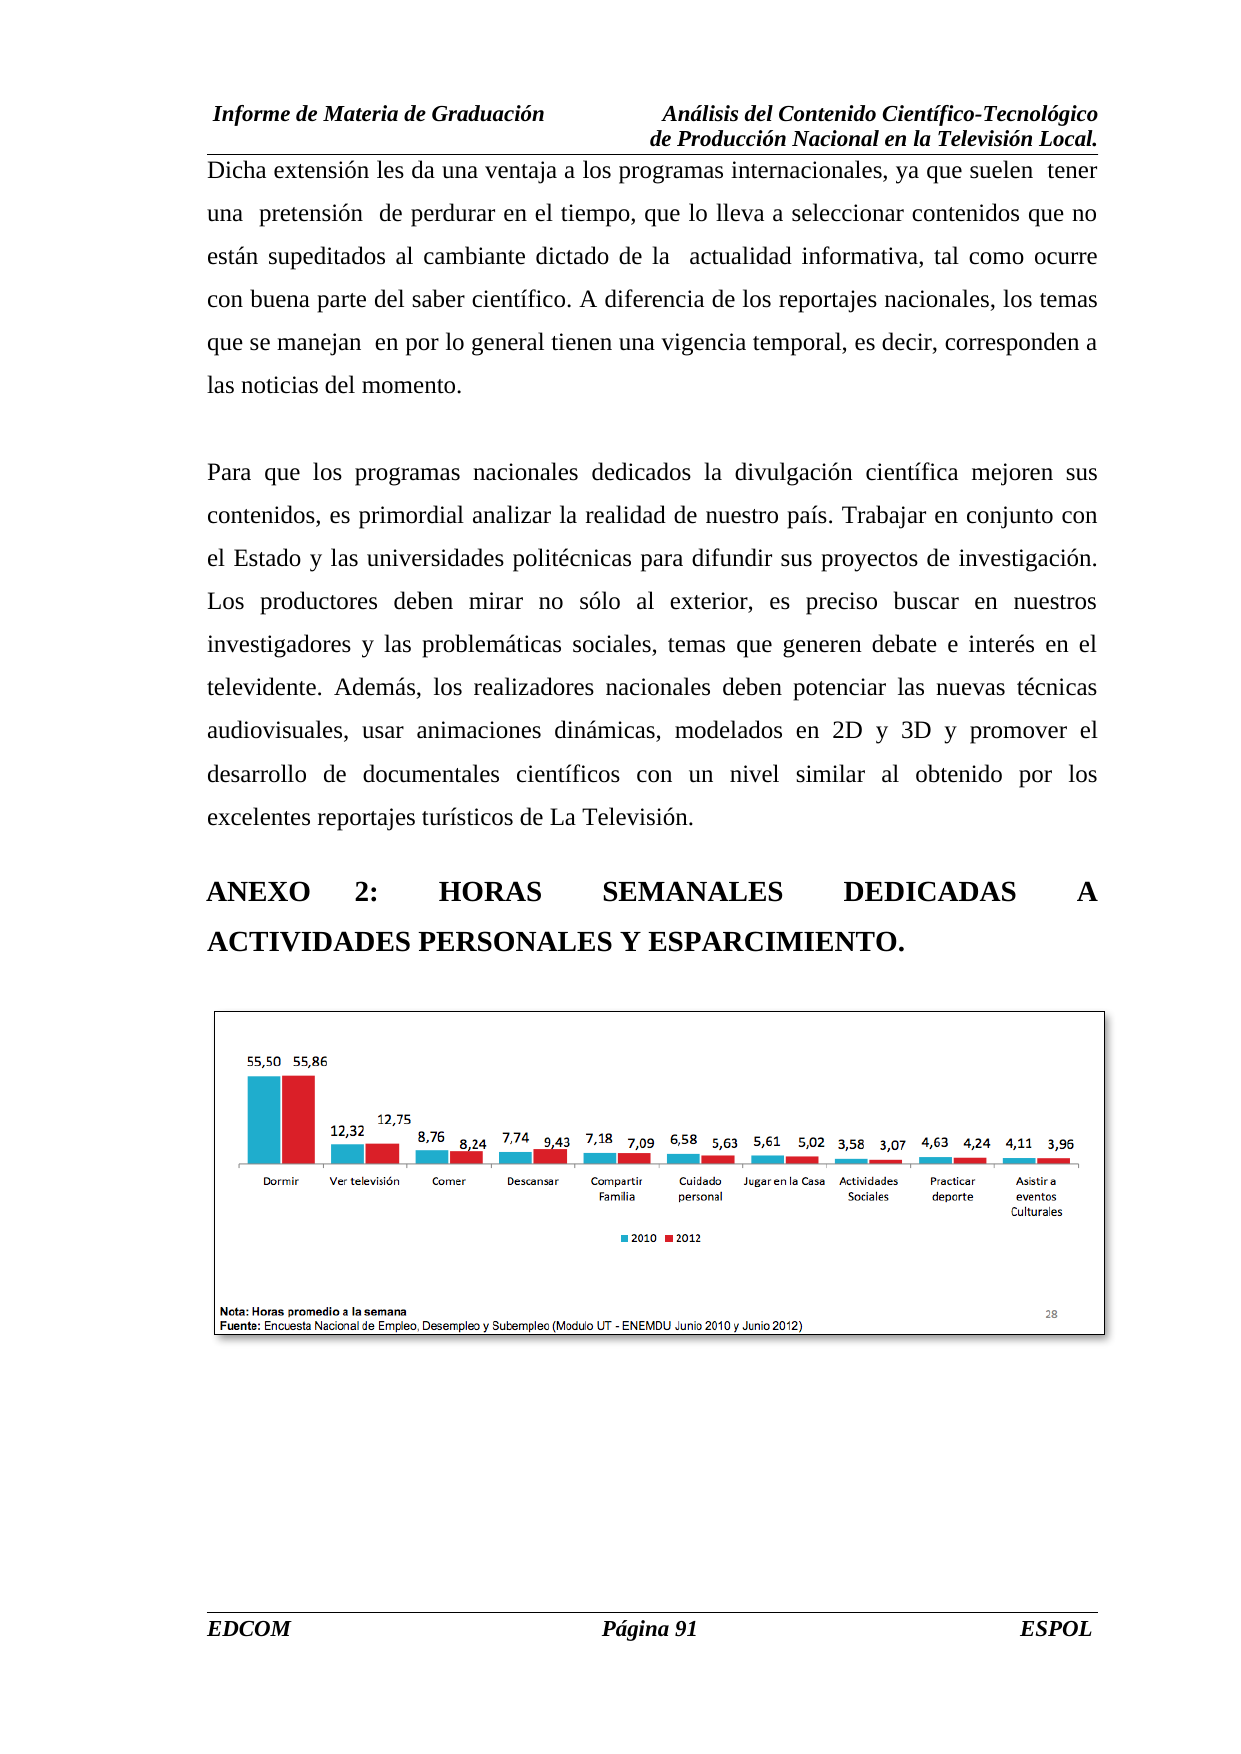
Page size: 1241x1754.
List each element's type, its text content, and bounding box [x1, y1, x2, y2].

subtitle Anexo 2: HORAS SEMANALES DEDICADAS A ACTIVIDADES PERSONALES Y ESPARCIMIENTO. [206, 874, 1098, 958]
text Para que los programas nacionales dedicados la divulgación científica mejoren sus contenidos, es primordial analizar la realidad de nuestro país. Trabajar en conjunto con el Estado y las universidades politécnicas para difundir sus proyectos de investigación. Los productores deben mirar no sólo al exterior, es preciso buscar en nuestros investigadores y las problemáticas sociales, temas que generen debate e interés en el televidente. Además, los realizadores nacionales deben potenciar las nuevas técnicas audiovisuales, usar animaciones dinámicas, modelados en 2D y 3D y promover el desarrollo de documentales científicos con un nivel similar al obtenido por los excelentes reportajes turísticos de La Televisión. [207, 457, 1098, 831]
picture [215, 1012, 1104, 1334]
text Dicha extensión les da una ventaja a los programas internacionales, ya que suelen tener una pretensión de perdurar en el tiempo, que lo lleva a seleccionar contenidos que no están supeditados al cambiante dictado de la actualidad informativa, tal como ocurre con buena parte del saber científico. A diferencia de los reportajes nacionales, los temas que se manejan en por lo general tienen una vigencia temporal, es decir, corresponden a las noticias del momento. [207, 155, 1098, 399]
